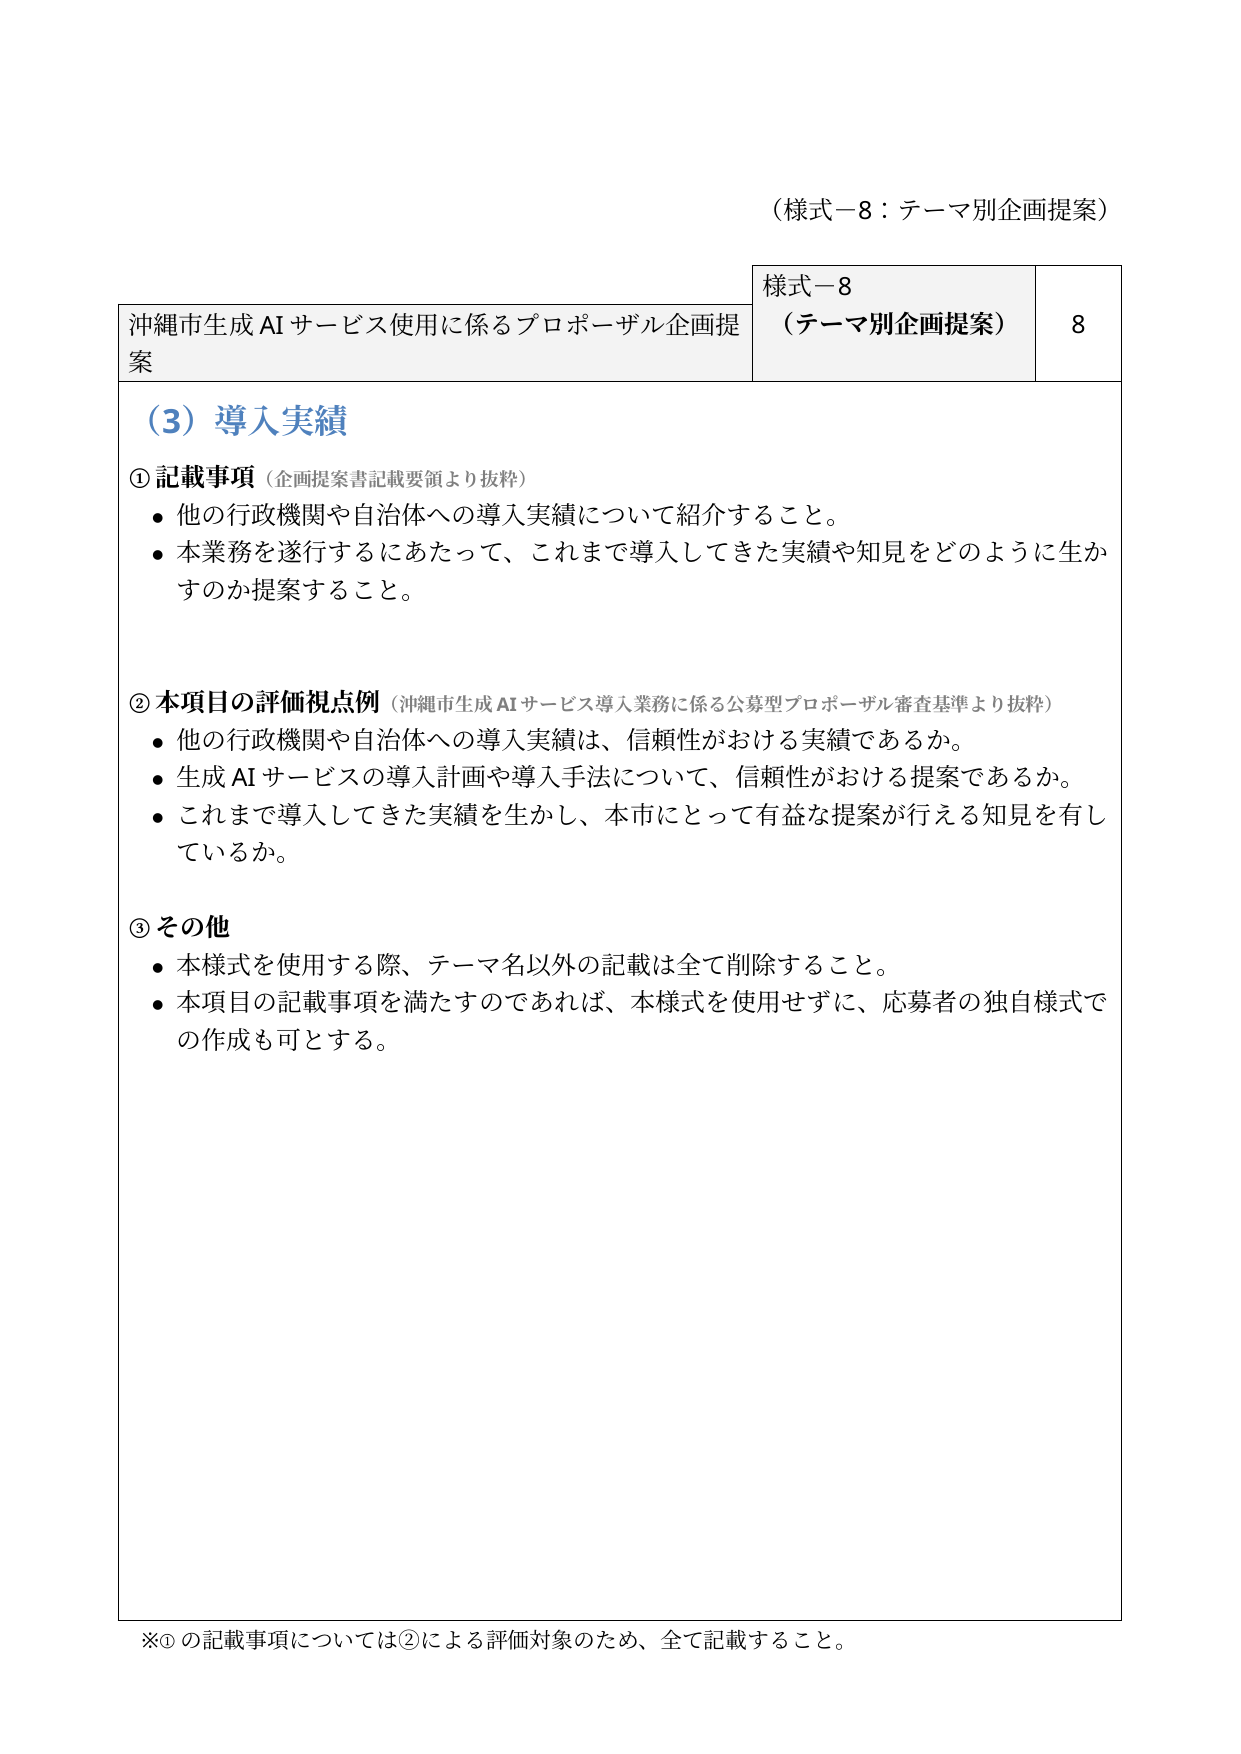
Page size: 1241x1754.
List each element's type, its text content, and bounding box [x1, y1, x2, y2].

table_header 8 [1036, 266, 1121, 381]
table_cell 沖縄市生成AIサービス使用に係るプロポーザル企画提案 [119, 305, 752, 381]
table_header 様式－8 （テーマ別企画提案） [753, 266, 1035, 381]
table_cell （3）導入実績 ①記載事項（企画提案書記載要領より抜粋） 他の行政機関や自治体への導入実績について紹介すること。 本業務を遂行するにあたって、これまで導入してきた実績や知見をどのように生かすのか提案すること。 ②本項目の評価視点例（沖縄市生成AIサービス導入業務に係る公募型プロポーザル審査基準より抜粋） 他の行政機関や自治体への導入実績は、信頼性がおける実績であるか。 生成AIサービスの導入計画や導入手法について、信頼性がおける提案であるか。 これまで導入してきた実績を生かし、本市にとって有益な提案が行える知見を有しているか。 ③その他 本様式を使用する際、テーマ名以外の記載は全て削除すること。 本項目の記載事項を満たすのであれば、本様式を使用せずに、応募者の独自様式での作成も可とする。 [119, 382, 1121, 1619]
text （様式－8：テーマ別企画提案） [118, 190, 1122, 227]
text ※①の記載事項については②による評価対象のため、全て記載すること。 [141, 1621, 1122, 1658]
